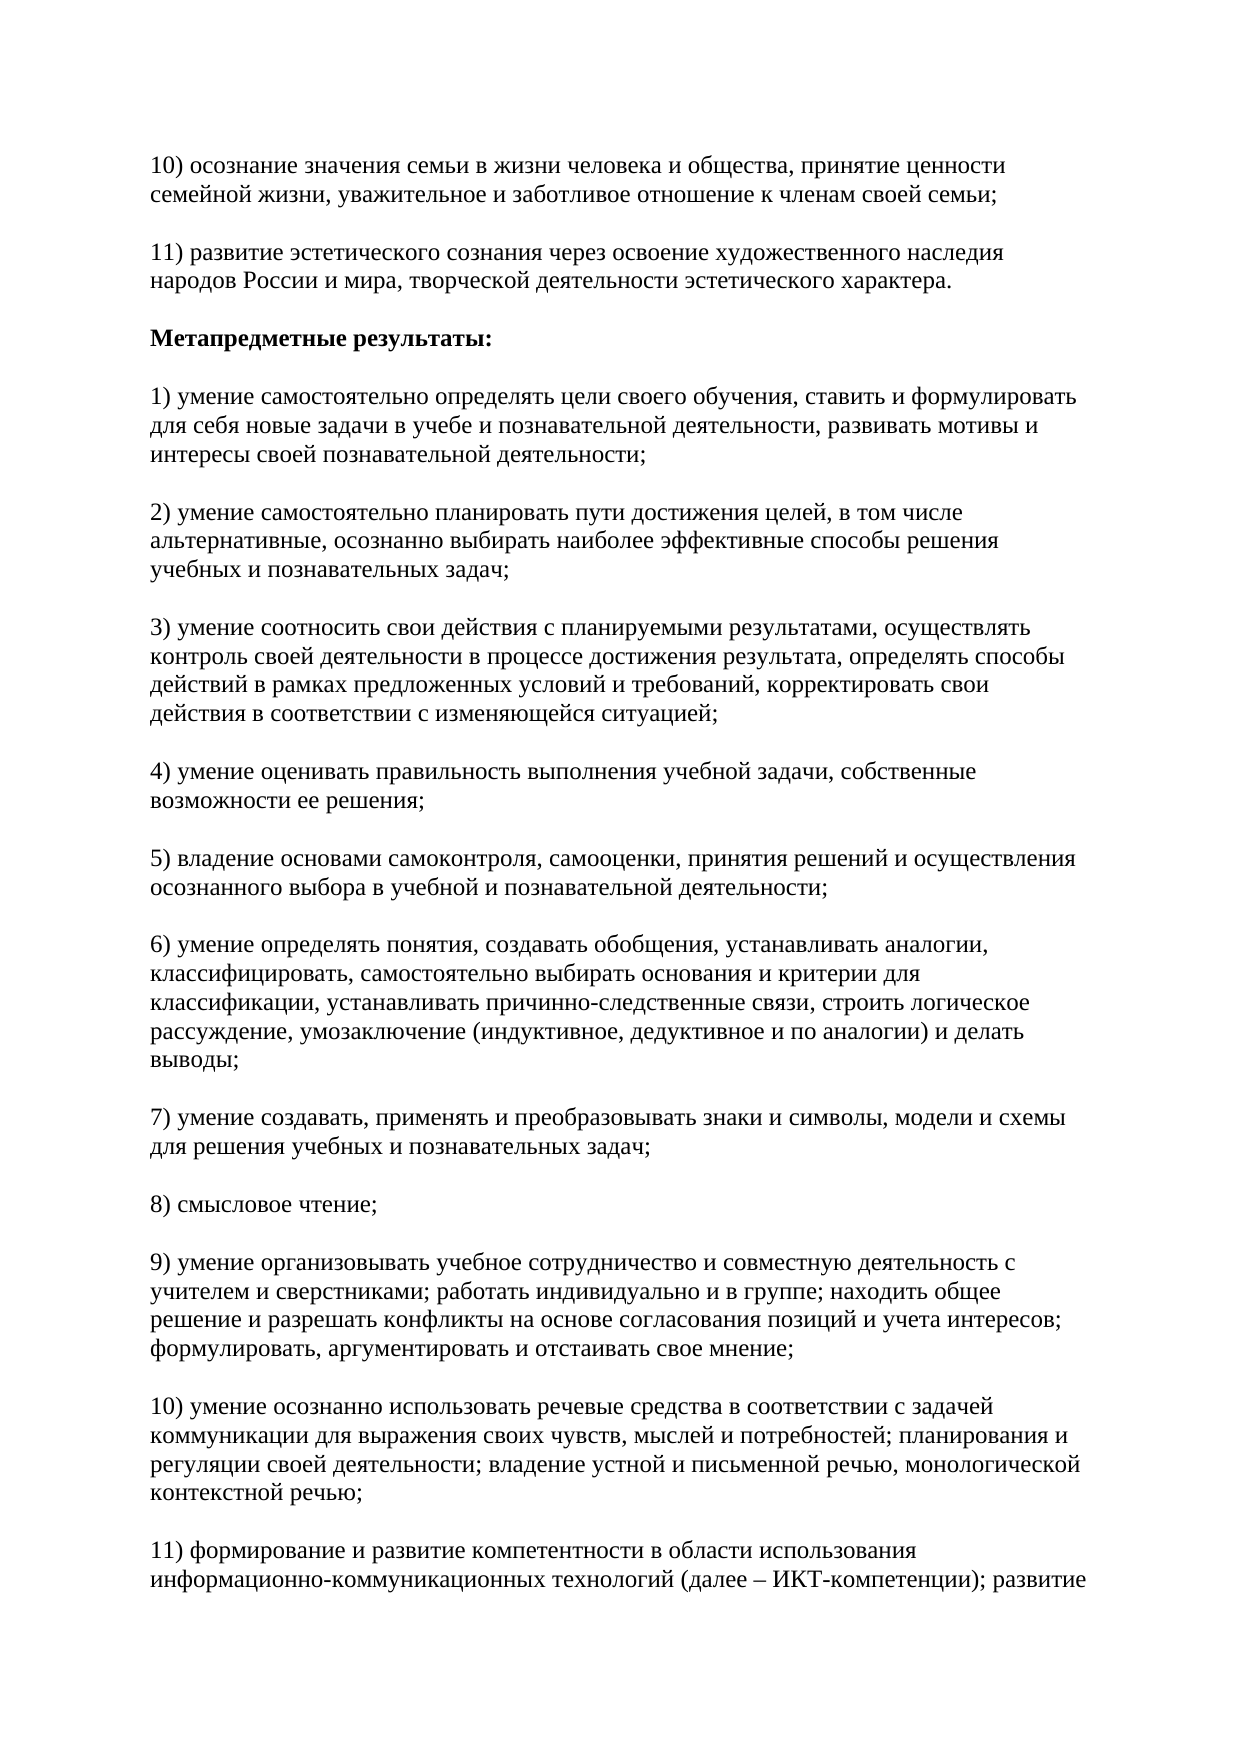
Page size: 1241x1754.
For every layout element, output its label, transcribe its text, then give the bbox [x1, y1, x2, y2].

text 6) умение определять понятия, создавать обобщения, устанавливать аналогии, классифицировать, самостоятельно выбирать основания и критерии для классификации, устанавливать причинно-следственные связи, строить логическое рассуждение, умозаключение (индуктивное, дедуктивное и по аналогии) и делать выводы; [150, 1045, 1090, 1189]
text 4) умение оценивать правильность выполнения учебной задачи, собственные возможности ее решения; [150, 872, 1090, 929]
text Метапредметные результаты: [150, 439, 1090, 467]
text 3) умение соотносить свои действия с планируемыми результатами, осуществлять контроль своей деятельности в процессе достижения результата, определять способы действий в рамках предложенных условий и требований, корректировать свои действия в соответствии с изменяющейся ситуацией; [150, 727, 1090, 842]
text 7) умение создавать, применять и преобразовывать знаки и символы, модели и схемы для решения учебных и познавательных задач; [150, 1218, 1090, 1275]
text 5) владение основами самоконтроля, самооценки, принятия решений и осуществления осознанного выбора в учебной и познавательной деятельности; [150, 958, 1090, 1016]
text 8) смысловое чтение; [150, 1304, 1090, 1333]
text 2) умение самостоятельно планировать пути достижения целей, в том числе альтернативные, осознанно выбирать наиболее эффективные способы решения учебных и познавательных задач; [150, 612, 1090, 698]
text 11) развитие эстетического сознания через освоение художественного наследия народов России и мира, творческой деятельности эстетического характера. [150, 352, 1090, 409]
text 1) умение самостоятельно определять цели своего обучения, ставить и формулировать для себя новые задачи в учебе и познавательной деятельности, развивать мотивы и интересы своей познавательной деятельности; [150, 497, 1090, 583]
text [150, 1507, 1090, 1564]
text 10) осознание значения семьи в жизни человека и общества, принятие ценности семейной жизни, уважительное и заботливое отношение к членам своей семьи; [150, 265, 1090, 323]
text 9) умение организовывать учебное сотрудничество и совместную деятельность с учителем и сверстниками; работать индивидуально и в группе; находить общее решение и разрешать конфликты на основе согласования позиций и учета интересов; формулировать, аргументировать и отстаивать свое мнение; [150, 1362, 1090, 1477]
text 9) формирование основ экологической культуры, соответствующей современному уровню экологического мышления, развитие опыта экологически ориентированной рефлексивно-оценочной и практической деятельности в жизненных ситуациях; [150, 150, 1090, 236]
